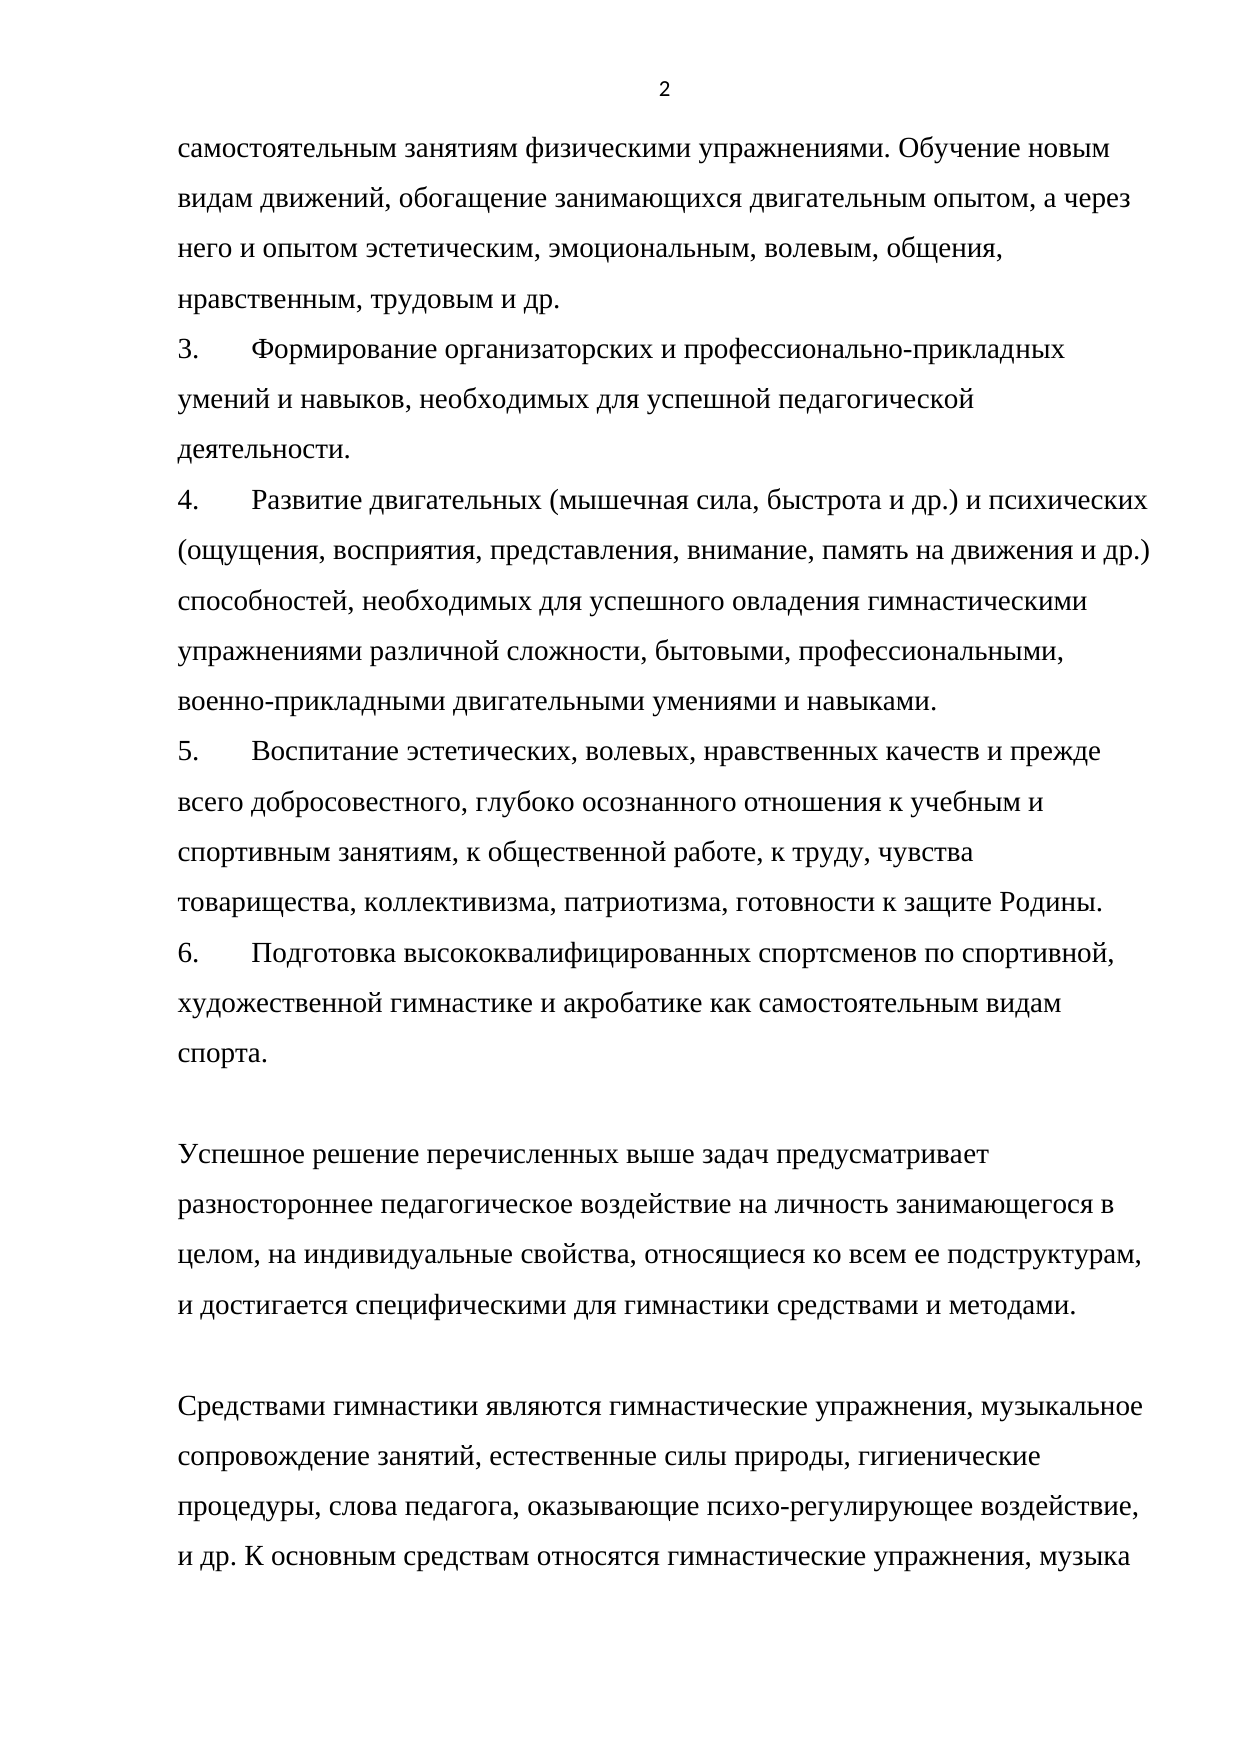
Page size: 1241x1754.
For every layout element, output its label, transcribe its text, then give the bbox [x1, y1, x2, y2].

list Воспитание эстетических, волевых, нравственных качеств и прежде всего добросовестного, глубоко осознанного отношения к учебным и спортивным занятиям, к общественной работе, к труду, чувства товарищества, коллективизма, патриотизма, готовности к защите Родины. [177, 733, 1152, 918]
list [177, 130, 1152, 314]
text Успешное решение перечисленных выше задач предусматривает разностороннее педагогическое воздействие на личность занимающегося в целом, на индивидуальные свойства, относящиеся ко всем ее подструктурам, и достигается специфическими для гимнастики средствами и методами. [177, 1136, 1152, 1321]
list Развитие двигательных (мышечная сила, быстрота и др.) и психических (ощущения, восприятия, представления, внимание, память на движения и др.) способностей, необходимых для успешного овладения гимнастическими упражнениями различной сложности, бытовыми, профессиональными, военно-прикладными двигательными умениями и навыками. [177, 482, 1152, 717]
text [177, 1388, 1152, 1572]
list Формирование организаторских и профессионально-прикладных умений и навыков, необходимых для успешной педагогической деятельности. [177, 331, 1152, 465]
list Подготовка высококвалифицированных спортсменов по спортивной, художественной гимнастике и акробатике как самостоятельным видам спорта. [177, 935, 1152, 1069]
